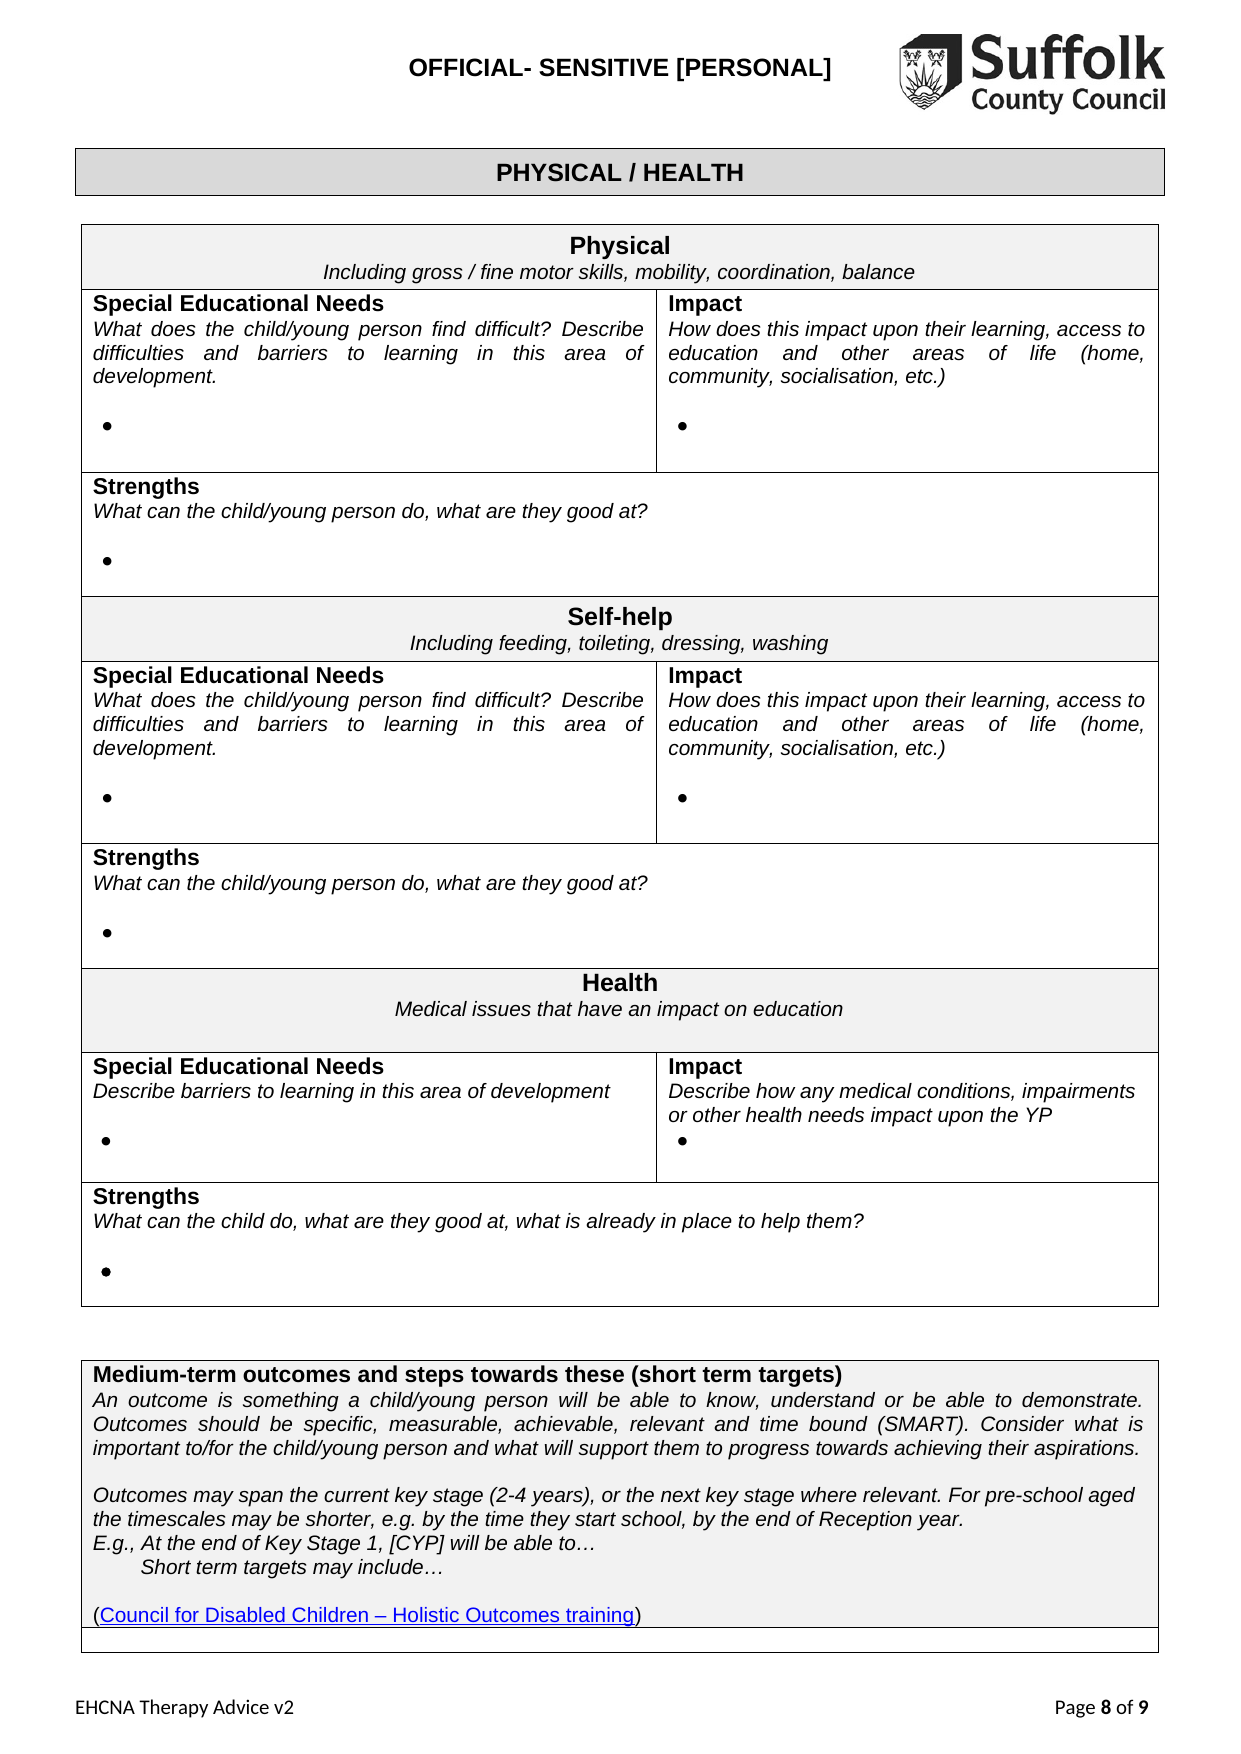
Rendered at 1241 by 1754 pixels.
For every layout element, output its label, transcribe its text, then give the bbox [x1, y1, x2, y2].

table_cell Special Educational Needs What does the child/young person find difficult? Describe difficulties and barriers to learning in this area of development. [82, 662, 656, 843]
table_cell Self-help Including feeding, toileting, dressing, washing [82, 597, 1158, 661]
table_cell Special Educational Needs What does the child/young person find difficult? Describe difficulties and barriers to learning in this area of development. [82, 290, 656, 472]
table_cell Strengths What can the child/young person do, what are they good at? [82, 473, 1158, 596]
table_header Physical Including gross / fine motor skills, mobility, coordination, balance [82, 225, 1158, 289]
table_cell Strengths What can the child do, what are they good at, what is already in place to help them? [82, 1183, 1158, 1306]
table_cell Impact How does this impact upon their learning, access to education and other areas of life (home, community, socialisation, etc.) [657, 290, 1158, 472]
picture [899, 34, 1166, 115]
table_cell [82, 1628, 1158, 1652]
table_cell Special Educational Needs Describe barriers to learning in this area of development [82, 1053, 656, 1182]
table_header PHYSICAL / HEALTH [76, 149, 1164, 195]
table_header Medium-term outcomes and steps towards these (short term targets) An outcome is something a child/young person will be able to know, understand or be able to demonstrate. Outcomes should be specific, measurable, achievable, relevant and time bound (SMART). Consider what is important to/for the child/young person and what will support them to progress towards achieving their aspirations. Outcomes may span the current key stage (2-4 years), or the next key stage where relevant. For pre-school aged the timescales may be shorter, e.g. by the time they start school, by the end of Reception year. E.g., At the end of Key Stage 1, [CYP] will be able to… Short term targets may include… (Council for Disabled Children – Holistic Outcomes training) [82, 1361, 1158, 1627]
table_cell Health Medical issues that have an impact on education [82, 969, 1158, 1052]
table_cell Impact Describe how any medical conditions, impairments or other health needs impact upon the YP [657, 1053, 1158, 1182]
table_cell Strengths What can the child/young person do, what are they good at? [82, 844, 1158, 967]
table_cell Impact How does this impact upon their learning, access to education and other areas of life (home, community, socialisation, etc.) [657, 662, 1158, 843]
